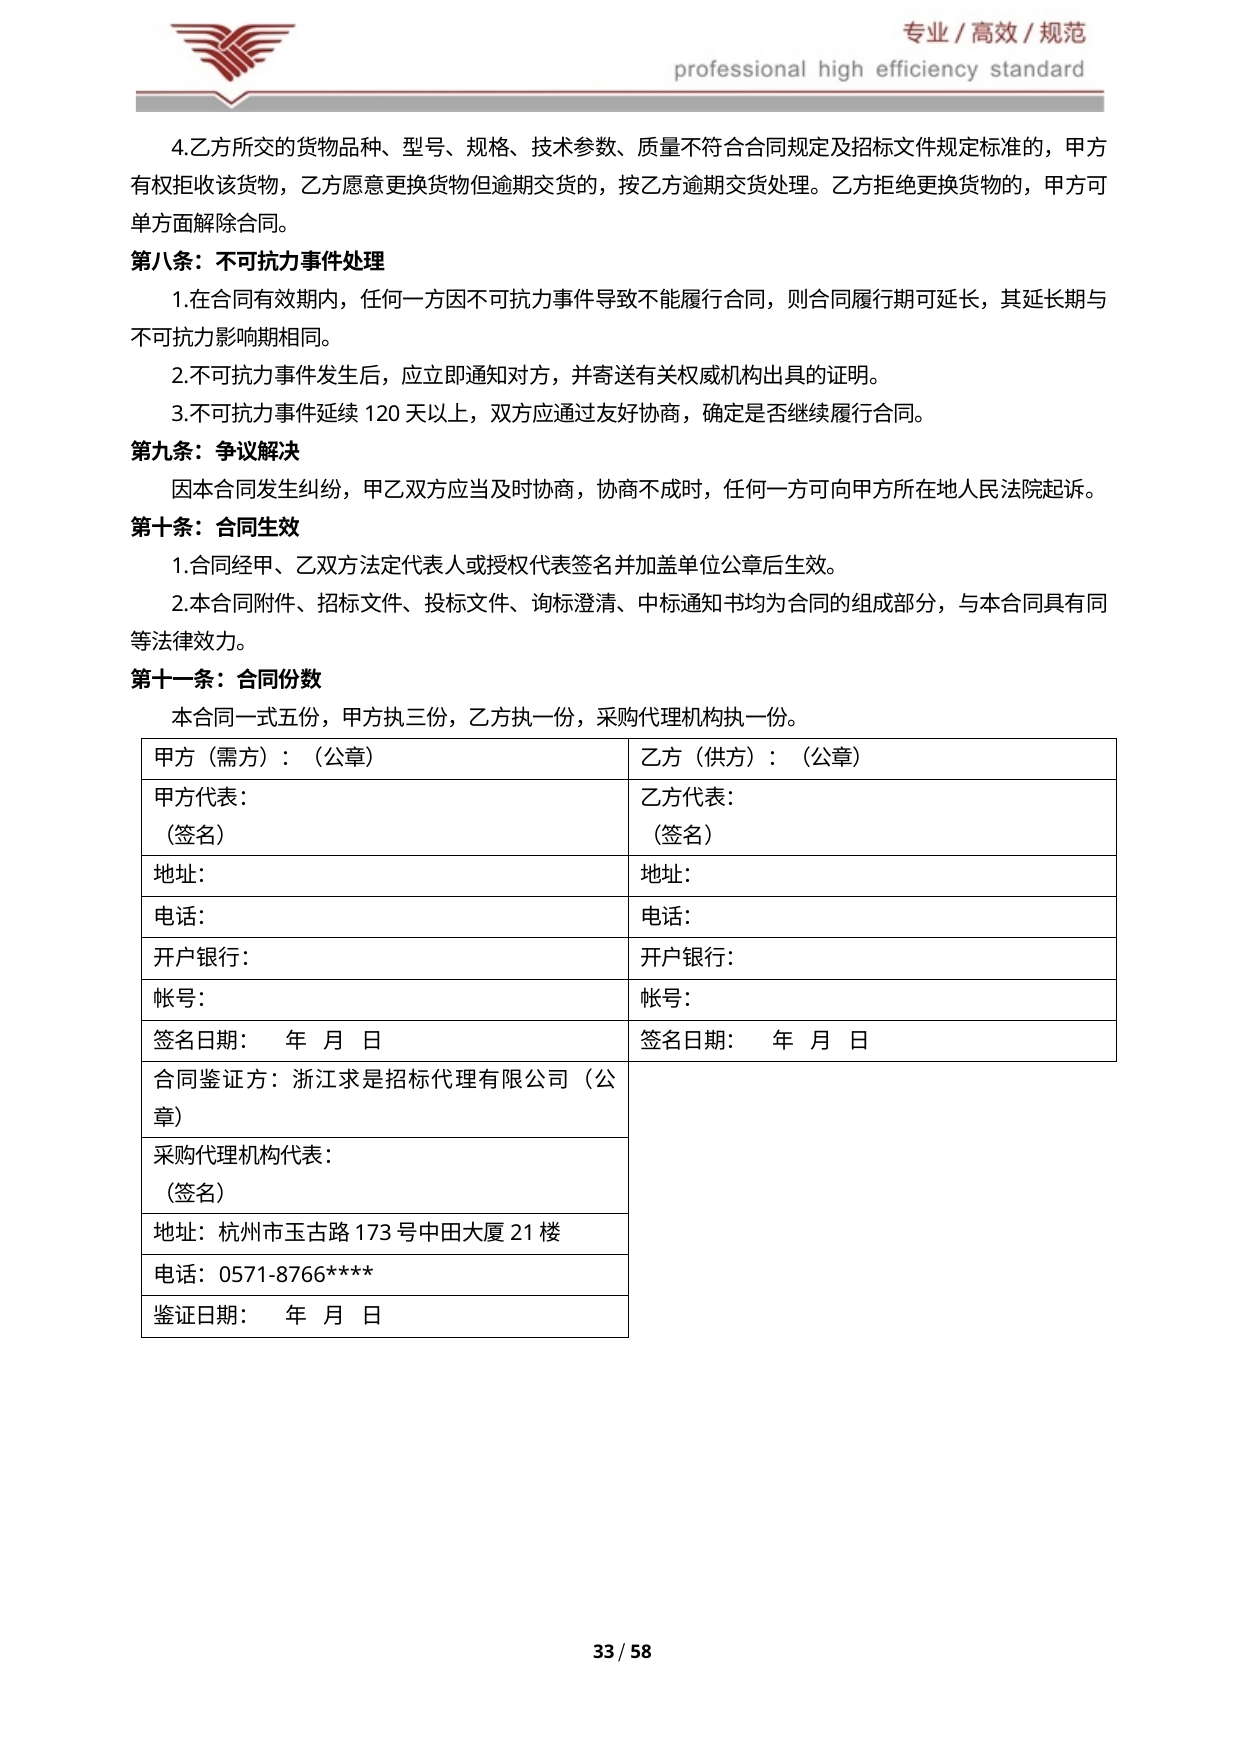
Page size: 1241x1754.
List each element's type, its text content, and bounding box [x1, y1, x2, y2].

table_cell 地址： [142, 856, 628, 896]
text 4.乙方所交的货物品种、型号、规格、技术参数、质量不符合合同规定及招标文件规定标准的，甲方有权拒收该货物，乙方愿意更换货物但逾期交货的，按乙方逾期交货处理。乙方拒绝更换货物的，甲方可单方面解除合同。 [130, 130, 1110, 237]
table_header 甲方（需方）：（公章） [142, 739, 628, 779]
text 2.本合同附件、招标文件、投标文件、询标澄清、中标通知书均为合同的组成部分，与本合同具有同等法律效力。 [130, 586, 1110, 655]
table_cell 开户银行： [142, 938, 628, 978]
text 本合同一式五份，甲方执三份，乙方执一份，采购代理机构执一份。 [130, 699, 1110, 731]
table_cell 地址：杭州市玉古路173号中田大厦21楼 [142, 1214, 628, 1254]
text 因本合同发生纠纷，甲乙双方应当及时协商，协商不成时，任何一方可向甲方所在地人民法院起诉。 [130, 472, 1108, 503]
text 第十一条：合同份数 [130, 662, 1110, 693]
table_cell 采购代理机构代表： （签名） [142, 1138, 628, 1212]
table_cell 地址： [629, 856, 1116, 896]
table_cell 帐号： [629, 980, 1116, 1020]
table_cell 签名日期： 年 月 日 [629, 1021, 1116, 1061]
table_header 乙方（供方）：（公章） [629, 739, 1116, 779]
table_cell 甲方代表： （签名） [142, 780, 628, 854]
table_cell 签名日期： 年 月 日 [142, 1021, 628, 1061]
text 3.不可抗力事件延续120天以上，双方应通过友好协商，确定是否继续履行合同。 [130, 396, 1110, 427]
text 2.不可抗力事件发生后，应立即通知对方，并寄送有关权威机构出具的证明。 [130, 358, 1110, 389]
table_cell 鉴证日期： 年 月 日 [142, 1296, 628, 1337]
table_cell 帐号： [142, 980, 628, 1020]
text 1.在合同有效期内，任何一方因不可抗力事件导致不能履行合同，则合同履行期可延长，其延长期与不可抗力影响期相同。 [130, 282, 1110, 351]
table_cell 乙方代表： （签名） [629, 780, 1116, 854]
picture [135, 0, 1105, 112]
table_cell 合同鉴证方：浙江求是招标代理有限公司（公章） [142, 1062, 628, 1137]
table_cell 电话：0571-8766**** [142, 1255, 628, 1295]
table_cell 电话： [142, 897, 628, 937]
text 第八条：不可抗力事件处理 [130, 244, 1110, 275]
table_cell 电话： [629, 897, 1116, 937]
text 第九条：争议解决 [130, 434, 1164, 466]
table_cell 开户银行： [629, 938, 1116, 978]
text 1.合同经甲、乙双方法定代表人或授权代表签名并加盖单位公章后生效。 [130, 548, 1110, 579]
text 第十条：合同生效 [130, 510, 1164, 541]
